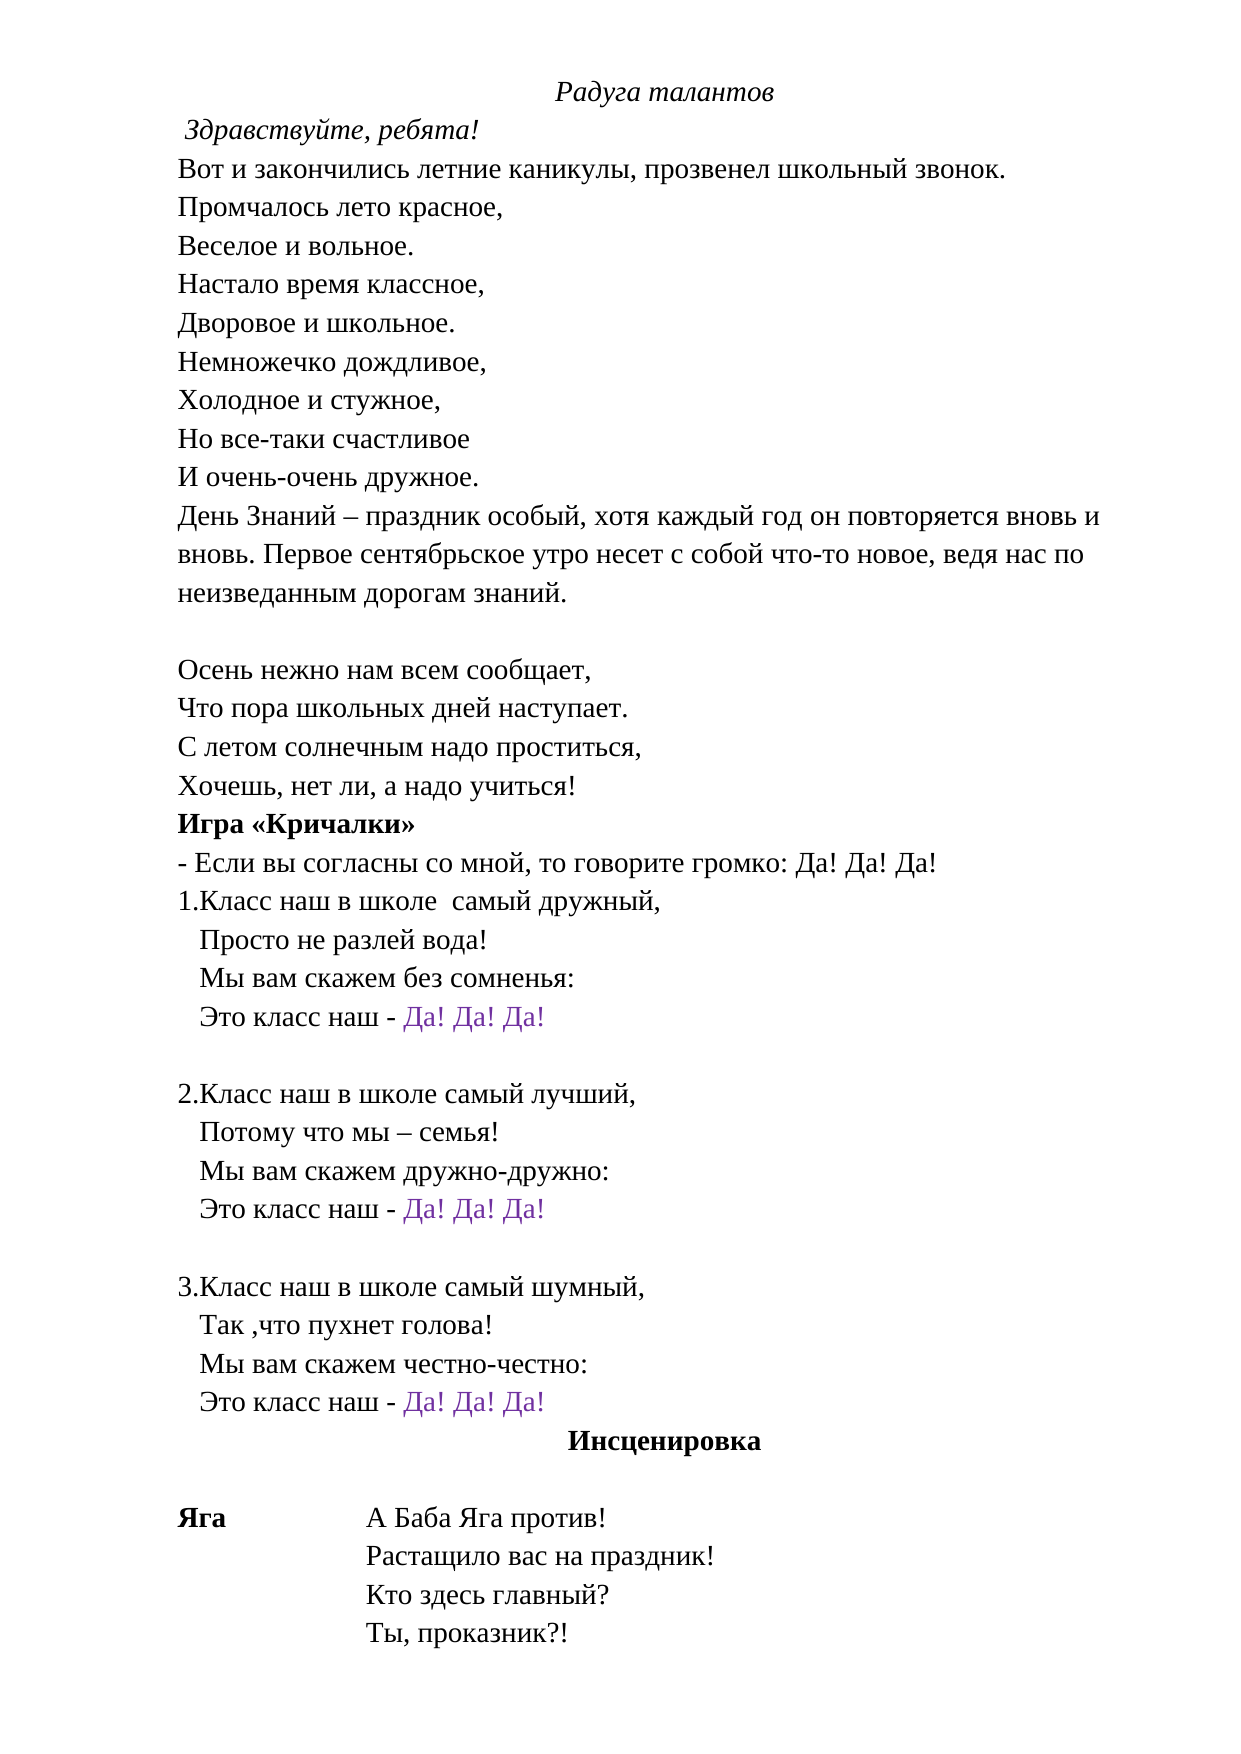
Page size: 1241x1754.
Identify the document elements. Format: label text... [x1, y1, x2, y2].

text Радуга талантов [177, 74, 1152, 107]
text Промчалось лето красное, Веселое и вольное. Настало время классное, Дворовое и школьное. [177, 189, 1152, 339]
text Здравствуйте, ребята! [177, 112, 1152, 146]
text Инсценировка [177, 1423, 1152, 1456]
text Вот и закончились летние каникулы, прозвенел школьный звонок. [177, 151, 1152, 184]
text Игра «Кричалки» [177, 806, 1152, 840]
text 3.Класс наш в школе самый шумный, Так ,что пухнет голова! Мы вам скажем честно-честно: Это класс наш - Да! Да! Да! [177, 1269, 1152, 1418]
text 2.Класс наш в школе самый лучший, Потому что мы – семья! Мы вам скажем дружно-дружно: Это класс наш - Да! Да! Да! [177, 1037, 1152, 1225]
text С летом солнечным надо проститься, [177, 729, 1152, 763]
text Хочешь, нет ли, а надо учиться! [177, 768, 1152, 801]
text День Знаний – праздник особый, хотя каждый год он повторяется вновь и вновь. Первое сентябрьское утро несет с собой что-то новое, ведя нас по неизведанным дорогам знаний. [177, 498, 1152, 608]
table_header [354, 1500, 1054, 1653]
text Немножечко дождливое, Холодное и стужное, Но все-таки счастливое И очень-очень дружное. [177, 344, 1152, 493]
text Осень нежно нам всем сообщает, [177, 652, 1152, 686]
table_header Яга [166, 1500, 354, 1653]
text - Если вы согласны со мной, то говорите громко: Да! Да! Да! 1.Класс наш в школе самый дружный, Просто не разлей вода! Мы вам скажем без сомненья: Это класс наш - Да! Да! Да! [177, 845, 1152, 1032]
text Что пора школьных дней наступает. [177, 691, 1152, 724]
